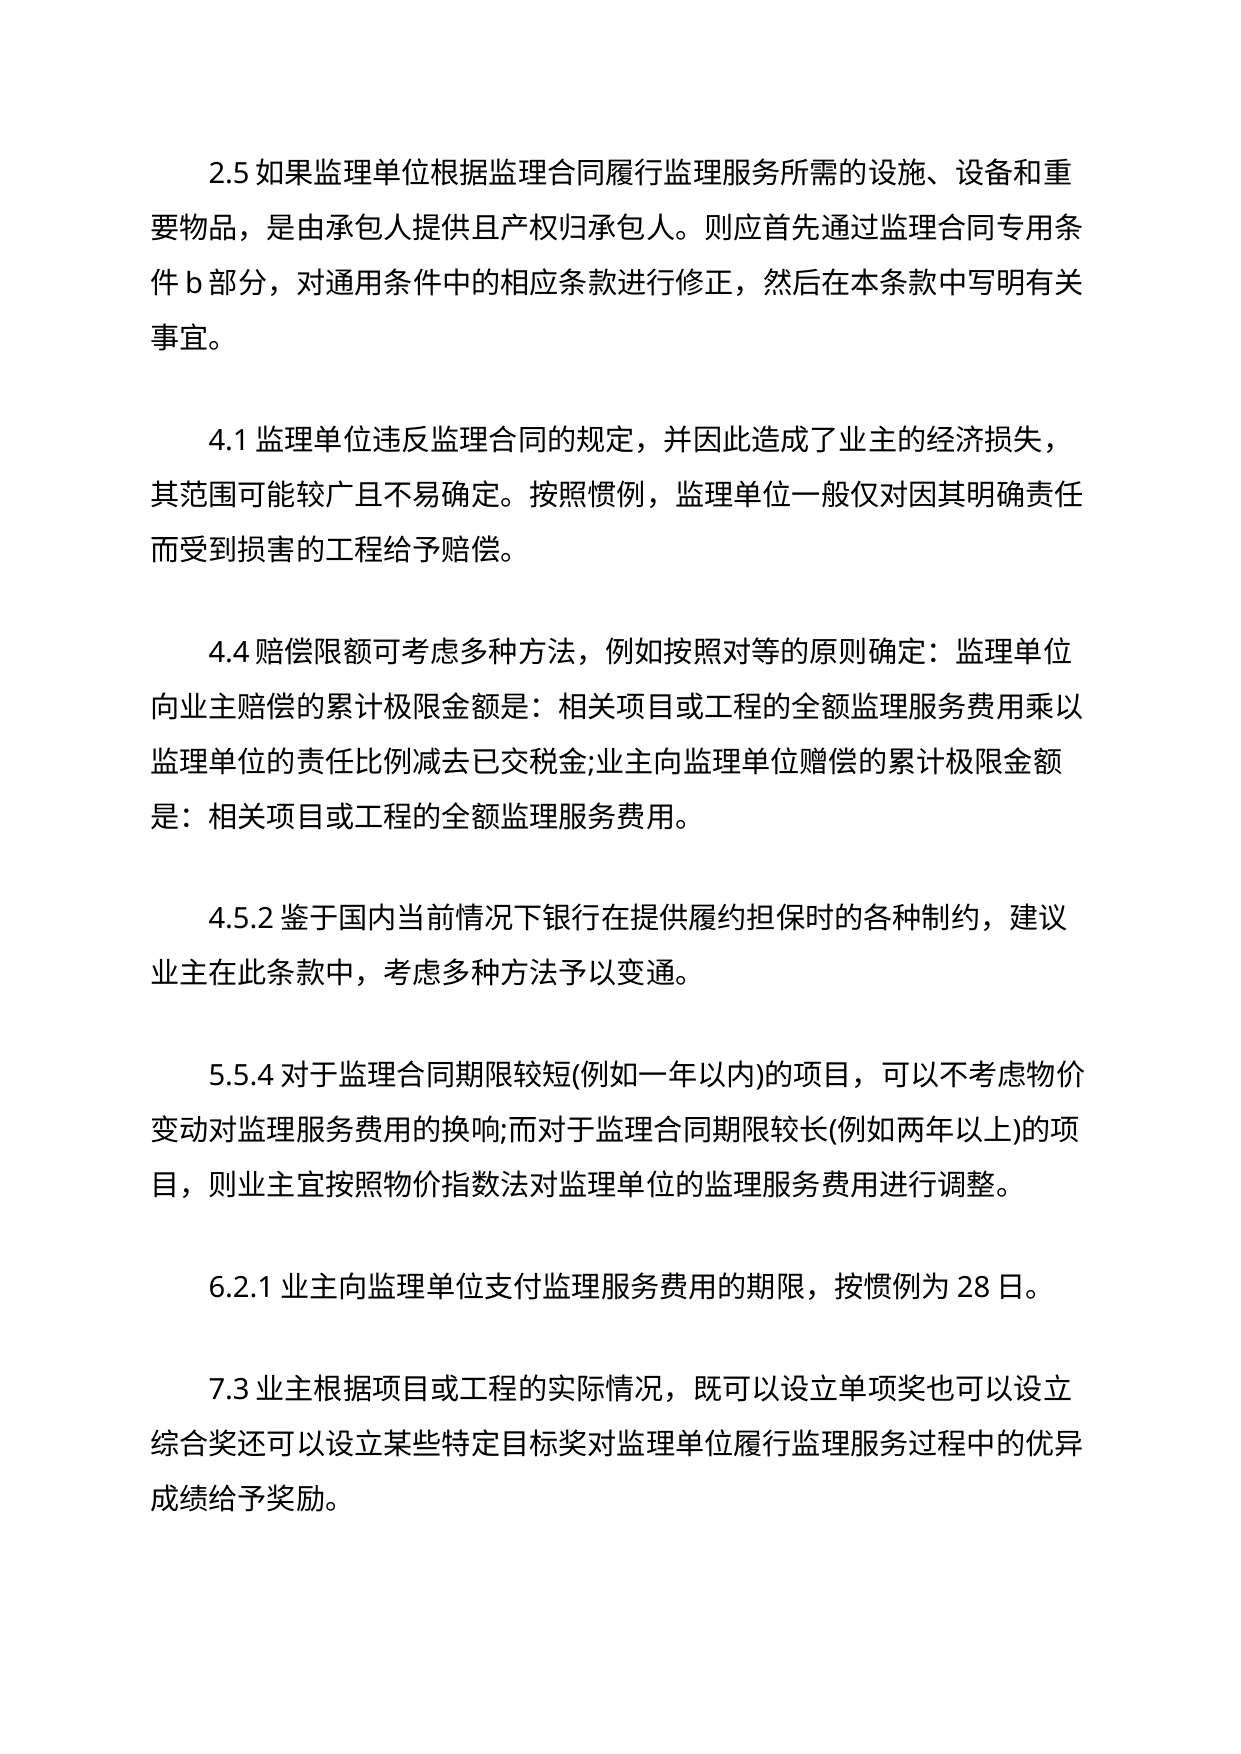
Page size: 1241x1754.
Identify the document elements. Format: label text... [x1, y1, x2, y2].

text 4.5.2鉴于国内当前情况下银行在提供履约担保时的各种制约，建议业主在此条款中，考虑多种方法予以变通。 [150, 895, 1090, 992]
text 2.5如果监理单位根据监理合同履行监理服务所需的设施、设备和重要物品，是由承包人提供且产权归承包人。则应首先通过监理合同专用条件b部分，对通用条件中的相应条款进行修正，然后在本条款中写明有关事宜。 [150, 150, 1090, 357]
text 4.1监理单位违反监理合同的规定，并因此造成了业主的经济损失，其范围可能较广且不易确定。按照惯例，监理单位一般仅对因其明确责任而受到损害的工程给予赔偿。 [150, 417, 1090, 569]
text 4.4赔偿限额可考虑多种方法，例如按照对等的原则确定：监理单位向业主赔偿的累计极限金额是：相关项目或工程的全额监理服务费用乘以监理单位的责任比例减去已交税金;业主向监理单位赠偿的累计极限金额是：相关项目或工程的全额监理服务费用。 [150, 628, 1090, 836]
text 7.3业主根据项目或工程的实际情况，既可以设立单项奖也可以设立综合奖还可以设立某些特定目标奖对监理单位履行监理服务过程中的优异成绩给予奖励。 [150, 1366, 1090, 1518]
text 5.5.4对于监理合同期限较短(例如一年以内)的项目，可以不考虑物价变动对监理服务费用的换响;而对于监理合同期限较长(例如两年以上)的项目，则业主宜按照物价指数法对监理单位的监理服务费用进行调整。 [150, 1052, 1090, 1204]
text 6.2.1业主向监理单位支付监理服务费用的期限，按惯例为28日。 [150, 1263, 1090, 1306]
